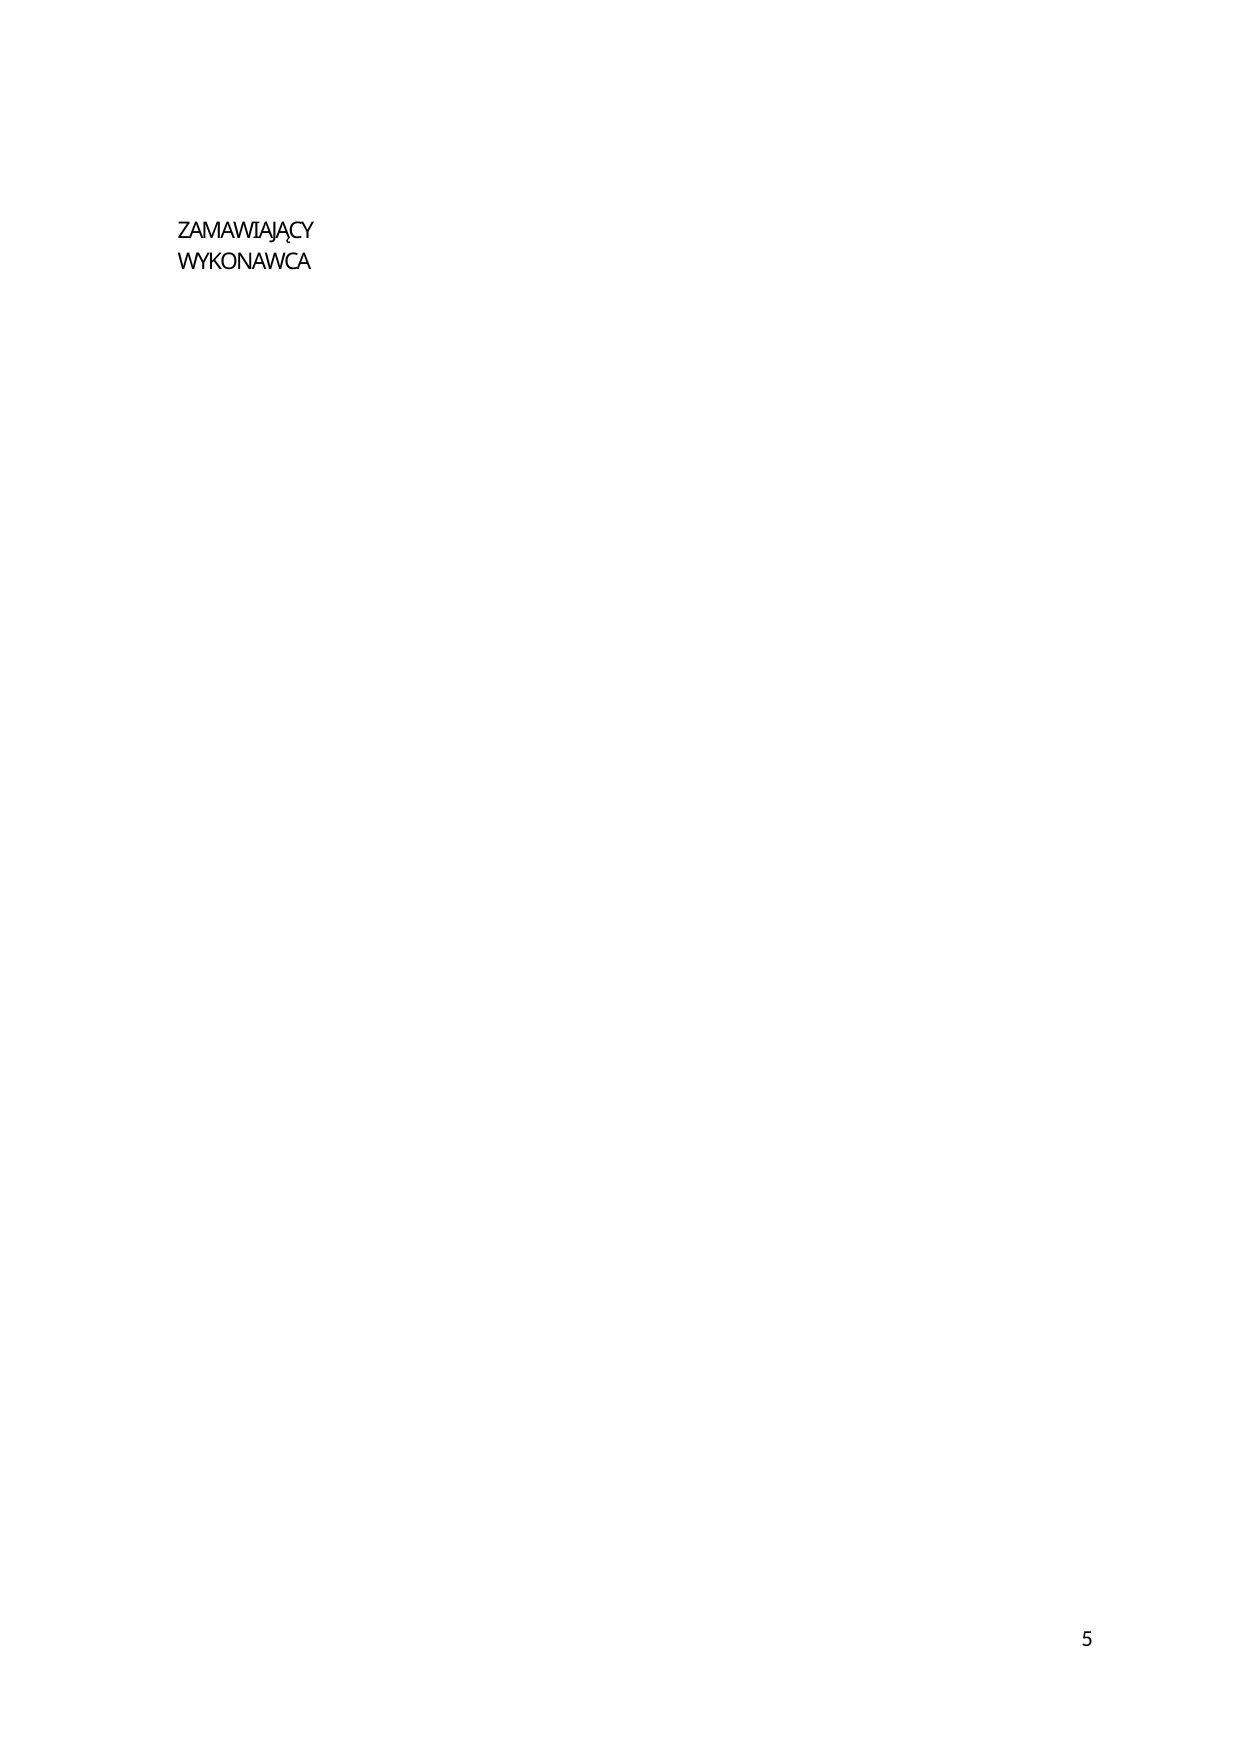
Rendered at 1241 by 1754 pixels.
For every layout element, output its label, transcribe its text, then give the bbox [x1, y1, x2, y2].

text ZAMAWIAJĄCY WYKONAWCA [177, 214, 1093, 276]
